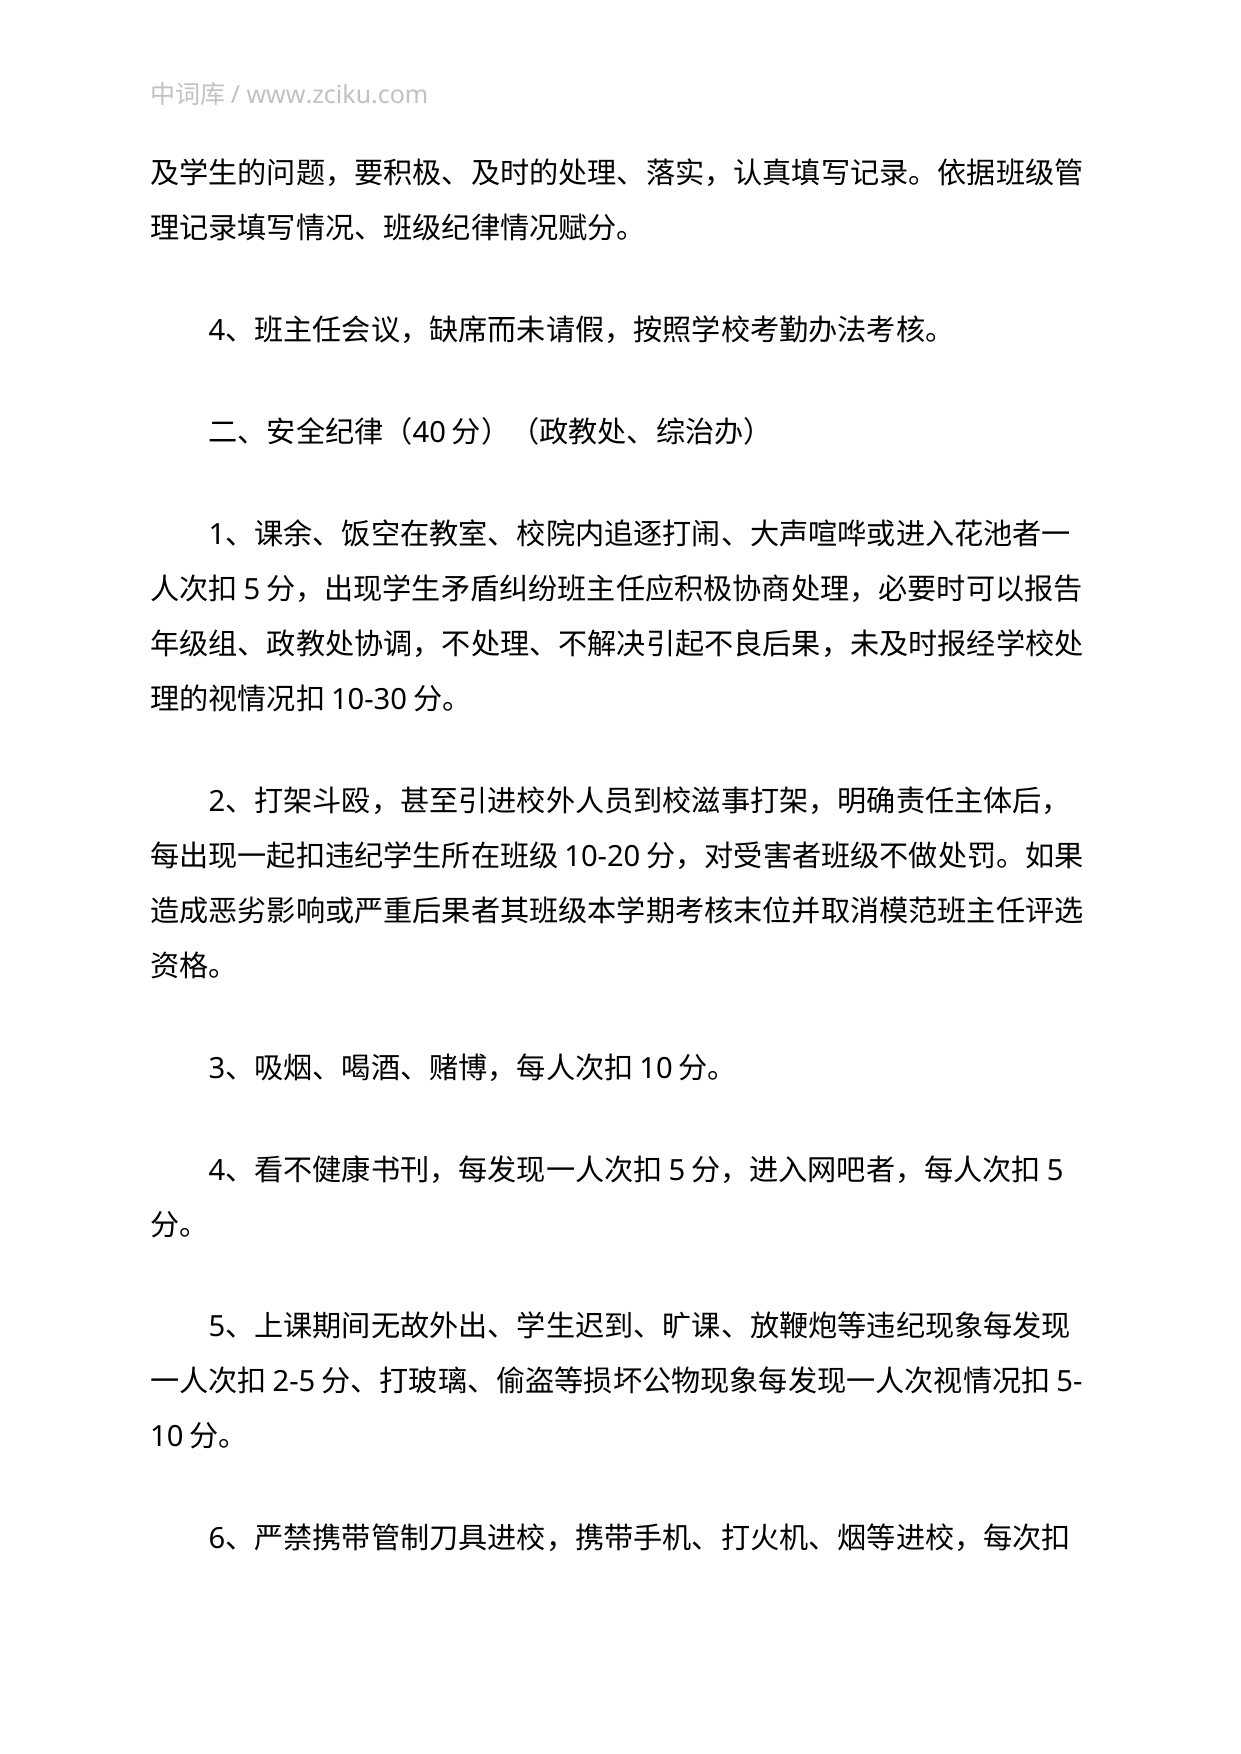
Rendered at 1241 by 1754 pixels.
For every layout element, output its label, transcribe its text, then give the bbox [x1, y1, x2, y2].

text 2、打架斗殴，甚至引进校外人员到校滋事打架，明确责任主体后，每出现一起扣违纪学生所在班级10-20分，对受害者班级不做处罚。如果造成恶劣影响或严重后果者其班级本学期考核末位并取消模范班主任评选资格。 [150, 777, 1090, 985]
text 二、安全纪律（40分）（政教处、综治办） [150, 409, 1090, 451]
text 3、吸烟、喝酒、赌博，每人次扣10分。 [150, 1044, 1090, 1087]
text 1、课余、饭空在教室、校院内追逐打闹、大声喧哗或进入花池者一人次扣5分，出现学生矛盾纠纷班主任应积极协商处理，必要时可以报告年级组、政教处协调，不处理、不解决引起不良后果，未及时报经学校处理的视情况扣10-30分。 [150, 511, 1090, 718]
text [150, 1515, 1090, 1557]
text 4、看不健康书刊，每发现一人次扣5分，进入网吧者，每人次扣5分。 [150, 1146, 1090, 1243]
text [150, 150, 1090, 247]
text 5、上课期间无故外出、学生迟到、旷课、放鞭炮等违纪现象每发现一人次扣2-5分、打玻璃、偷盗等损坏公物现象每发现一人次视情况扣5-10分。 [150, 1303, 1090, 1455]
text 4、班主任会议，缺席而未请假，按照学校考勤办法考核。 [150, 307, 1090, 349]
